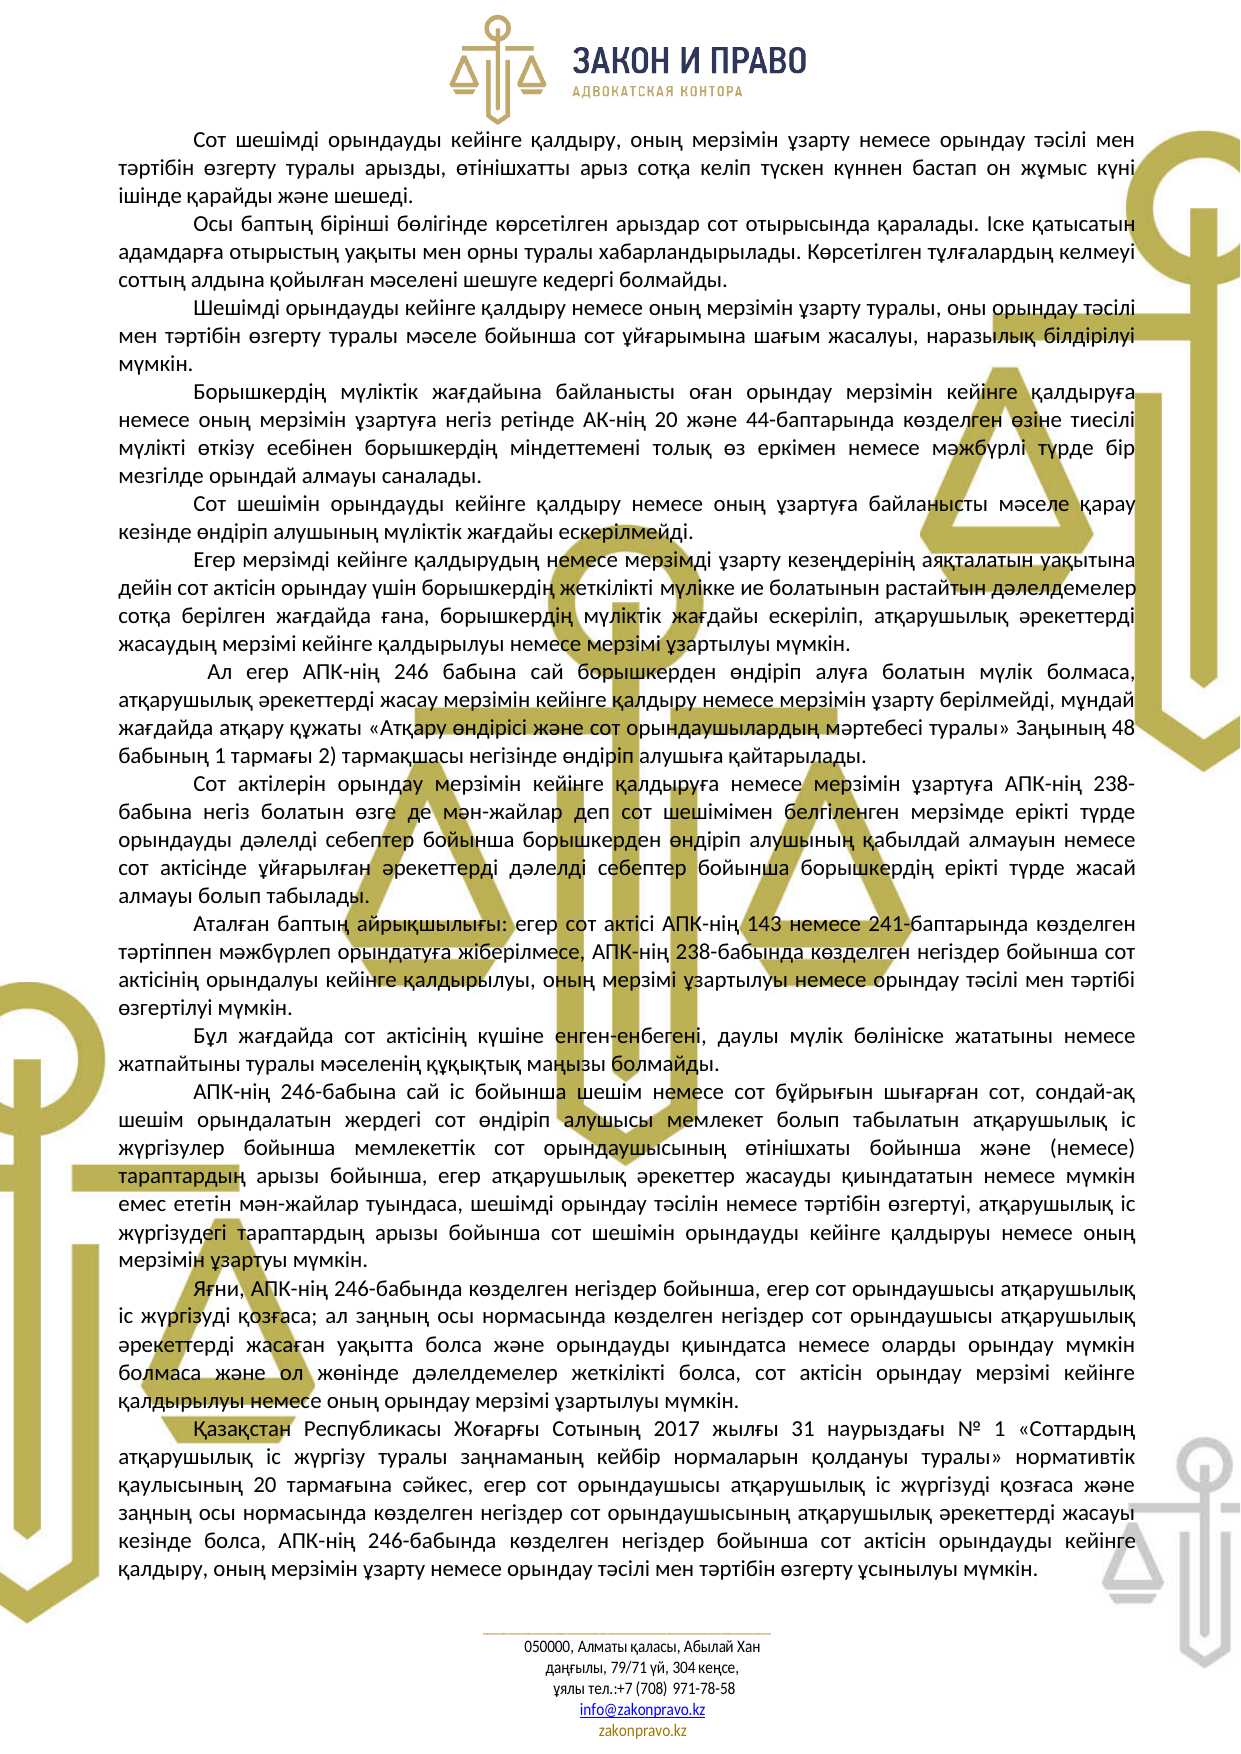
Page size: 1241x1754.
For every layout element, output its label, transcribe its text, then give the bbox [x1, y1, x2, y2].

picture [341, 1582, 914, 1754]
text Қазақстан Республикасы Жоғарғы Сотының 2017 жылғы 31 наурыздағы № 1 «Соттардың атқарушылық іс жүргізу туралы заңнаманың кейбір нормаларын қолдануы туралы» нормативтік қаулысының 20 тармағына сәйкес, егер сот орындаушысы атқарушылық іс жүргізуді қозғаса және заңның осы нормасында көзделген негіздер сот орындаушысының атқарушылық әрекеттерді жасауы кезінде болса, АПК-нің 246-бабында көзделген негіздер бойынша сот актісін орындауды кейінге қалдыру, оның мерзімін ұзарту немесе орындау тәсілі мен тәртібін өзгерту ұсынылуы мүмкін. [118, 1414, 1137, 1582]
text Ал егер АПК-нің 246 бабына сай борышкерден өндіріп алуға болатын мүлік болмаса, атқарушылық әрекеттерді жасау мерзімін кейінге қалдыру немесе мерзімін ұзарту берілмейді, мұндай жағдайда атқару құжаты «Атқару өндірісі және сот орындаушылардың мәртебесі туралы» Заңының 48 бабының 1 тармағы 2) тармақшасы негізінде өндіріп алушыға қайтарылады. [118, 657, 1137, 769]
text Сот актілерін орындау мерзімін кейінге қалдыруға немесе мерзімін ұзартуға АПК-нің 238-бабына негіз болатын өзге де мән-жайлар деп сот шешімімен белгіленген мерзімде ерікті түрде орындауды дәлелді себептер бойынша борышкерден өндіріп алушының қабылдай алмауын немесе сот актісінде ұйғарылған әрекеттерді дәлелді себептер бойынша борышкердің ерікті түрде жасай алмауы болып табылады. [118, 769, 1137, 909]
picture [449, 14, 807, 125]
text Сот шешімін орындауды кейінге қалдыру немесе оның ұзартуға байланысты мәселе қарау кезінде өндіріп алушының мүліктік жағдайы ескерілмейді. [118, 489, 1137, 545]
text Борышкердің мүліктік жағдайына байланысты оған орындау мерзімін кейінге қалдыруға немесе оның мерзімін ұзартуға негіз ретінде АК-нің 20 және 44-баптарында көзделген өзіне тиесілі мүлікті өткізу есебінен борышкердің міндеттемені толық өз еркімен немесе мәжбүрлі түрде бір мезгілде орындай алмауы саналады. [118, 377, 1137, 489]
picture [0, 982, 316, 1754]
text Егер мерзімді кейінге қалдырудың немесе мерзімді ұзарту кезеңдерінің аяқталатын уақытына дейін сот актісін орындау үшін борышкердің жеткілікті мүлікке ие болатынын растайтын дәлелдемелер сотқа берілген жағдайда ғана, борышкердің мүліктік жағдайы ескеріліп, атқарушылық әрекеттерді жасаудың мерзімі кейінге қалдырылуы немесе мерзімі ұзартылуы мүмкін. [118, 545, 1137, 657]
text АПК-нің 246-бабына сай іс бойынша шешім немесе сот бұйрығын шығарған сот, сондай-ақ шешім орындалатын жердегі сот өндіріп алушысы мемлекет болып табылатын атқарушылық іс жүргізулер бойынша мемлекеттік сот орындаушысының өтінішхаты бойынша және (немесе) тараптардың арызы бойынша, егер атқарушылық әрекеттер жасауды қиындататын немесе мүмкiн емес ететiн мән-жайлар туындаса, шешімді орындау тәсiлiн немесе тәртiбiн өзгертуі, атқарушылық iс жүргiзудегі тараптардың арызы бойынша сот шешімін орындауды кейінге қалдыруы немесе оның мерзімін ұзартуы мүмкін. [118, 1077, 1137, 1274]
picture [919, 130, 1241, 1669]
text Сот шешімді орындауды кейінге қалдыру, оның мерзімін ұзарту немесе орындау тәсілі мен тәртібін өзгерту туралы арызды, өтінішхатты арыз сотқа келіп түскен күннен бастап он жұмыс күні ішінде қарайды және шешеді. [118, 125, 1137, 209]
text Осы баптың бiрiншi бөлiгiнде көрсетілген арыздар сот отырысында қаралады. Iске қатысатын адамдарға отырыстың уақыты мен орны туралы хабарландырылады. Көрсетілген тұлғалардың келмеуi соттың алдына қойылған мәселенi шешуге кедергi болмайды. [118, 209, 1137, 293]
text Бұл жағдайда сот актісінің күшіне енген-енбегені, даулы мүлік бөлініске жататыны немесе жатпайтыны туралы мәселенің құқықтық маңызы болмайды. [118, 1021, 1137, 1077]
text Яғни, АПК-нің 246-бабында көзделген негіздер бойынша, егер сот орындаушысы атқарушылық іс жүргізуді қозғаса; ал заңның осы нормасында көзделген негіздер сот орындаушысы атқарушылық әрекеттерді жасаған уақытта болса және орындауды қиындатса немесе оларды орындау мүмкін болмаса және ол жөнінде дәлелдемелер жеткілікті болса, сот актісін орындау мерзімі кейінге қалдырылуы немесе оның орындау мерзімі ұзартылуы мүмкін. [118, 1274, 1137, 1414]
text Шешiмдi орындауды кейiнге қалдыру немесе оның мерзiмiн ұзарту туралы, оны орындау тәсілі мен тәртiбiн өзгерту туралы мәселе бойынша сот ұйғарымына шағым жасалуы, наразылық білдірілуі мүмкін. [118, 293, 1137, 377]
text Аталған баптың айрықшылығы: егер сот актісі АПК-нің 143 немесе 241-баптарында көзделген тәртіппен мәжбүрлеп орындатуға жіберілмесе, АПК-нің 238-бабында көзделген негіздер бойынша сот актісінің орындалуы кейінге қалдырылуы, оның мерзімі ұзартылуы немесе орындау тәсілі мен тәртібі өзгертілуі мүмкін. [118, 909, 1137, 1021]
